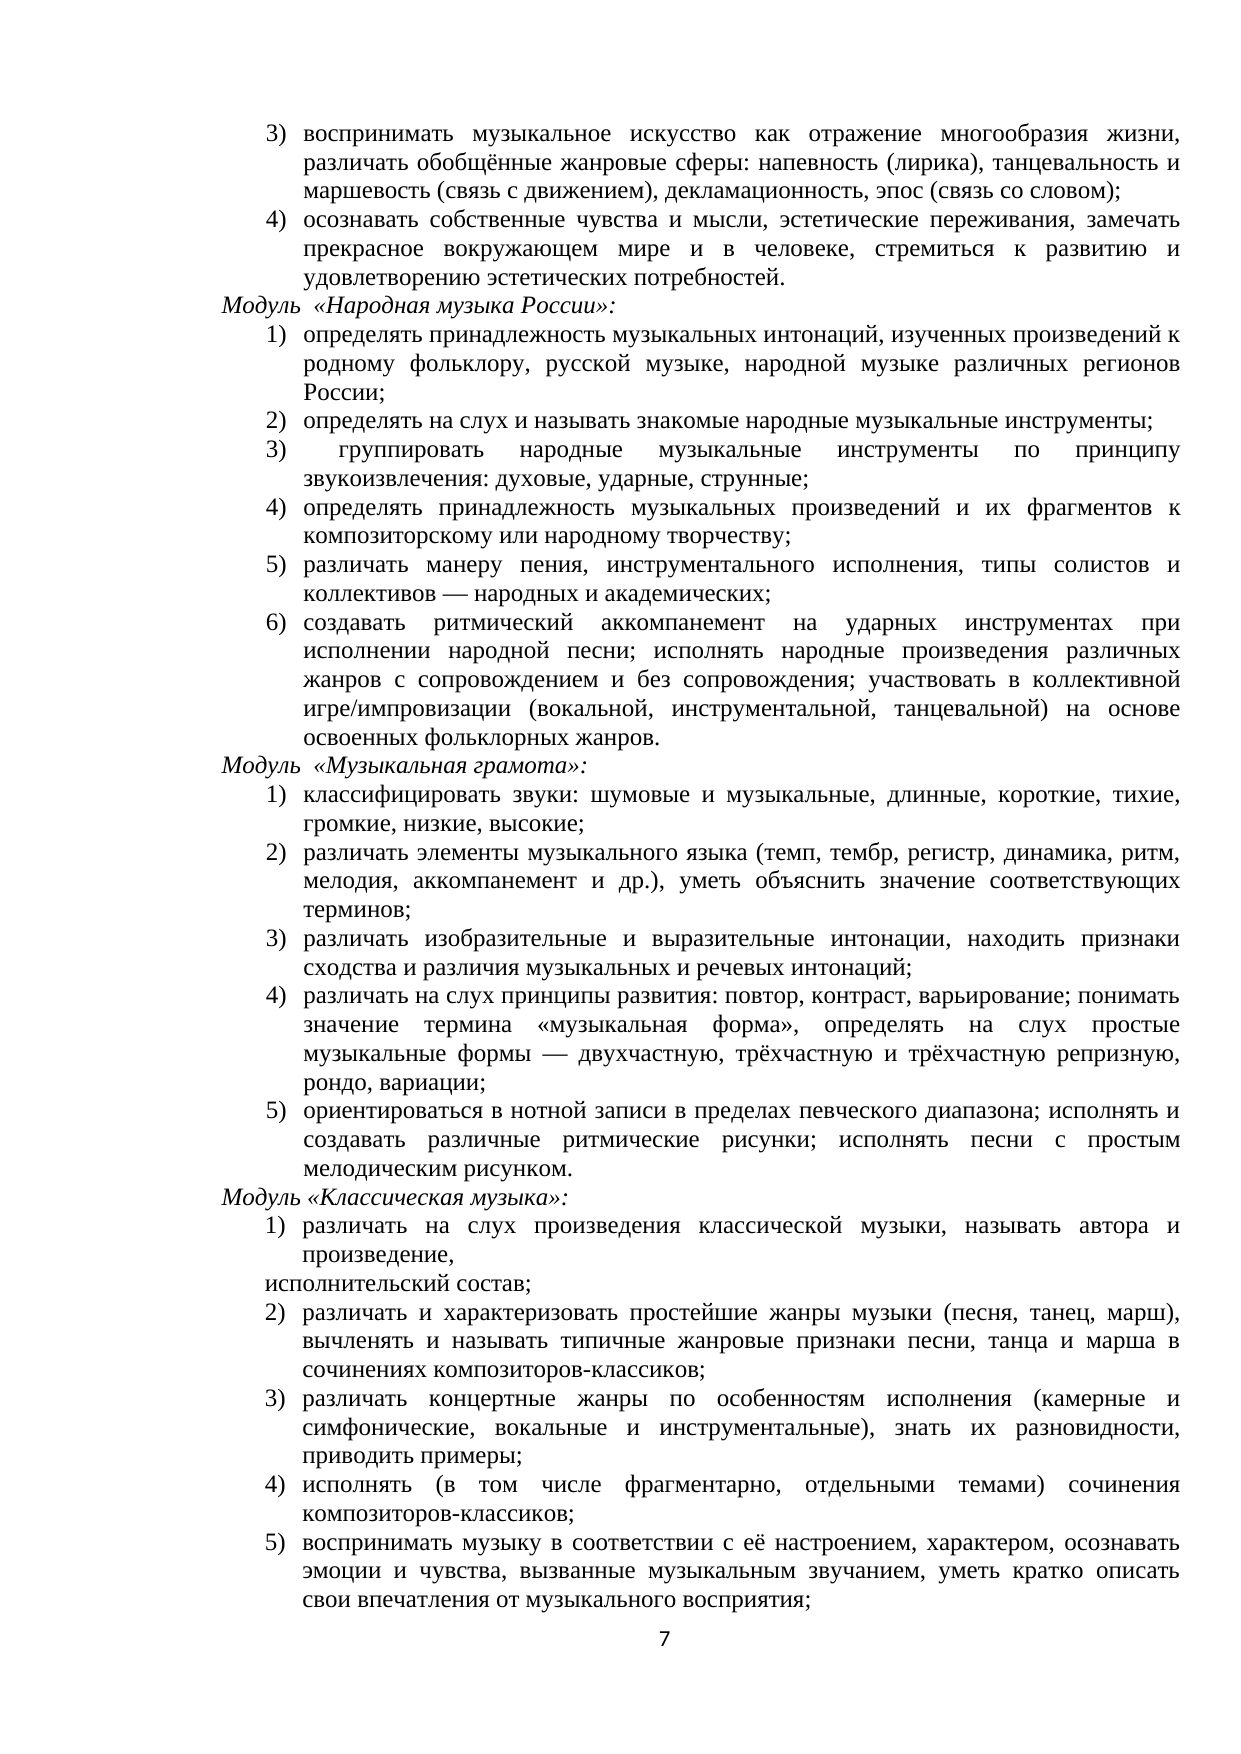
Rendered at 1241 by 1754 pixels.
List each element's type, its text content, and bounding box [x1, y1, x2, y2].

list определять принадлежность музыкальных интонаций, изученных произведений к родному фольклору, русской музыке, народной музыке различных регионов России; [266, 319, 1181, 406]
list различать на слух принципы развития: повтор, контраст, варьирование; понимать значение термина «музыкальная форма», определять на слух простые музыкальные формы — двухчастную, трёхчастную и трёхчастную репризную, рондо, вариации; [266, 981, 1181, 1096]
list различать элементы музыкального языка (темп, тембр, регистр, динамика, ритм, мелодия, аккомпанемент и др.), уметь объяснить значение соответствующих терминов; [266, 837, 1181, 923]
list различать манеру пения, инструментального исполнения, типы солистов и коллективов — народных и академических; [266, 549, 1181, 607]
list ориентироваться в нотной записи в пределах певческого диапазона; исполнять и создавать различные ритмические рисунки; исполнять песни с простым мелодическим рисунком. [266, 1096, 1181, 1182]
list различать на слух произведения классической музыки, называть автора и произведение, [264, 1211, 1181, 1268]
list классифицировать звуки: шумовые и музыкальные, длинные, короткие, тихие, громкие, низкие, высокие; [266, 779, 1181, 837]
list исполнять (в том числе фрагментарно, отдельными темами) сочинения композиторов-классиков; [264, 1469, 1181, 1527]
text Модуль «Классическая музыка»: [148, 1182, 1181, 1211]
text Модуль «Народная музыка России»: [148, 291, 1181, 319]
list определять на слух и называть знакомые народные музыкальные инструменты; [266, 406, 1181, 434]
list различать и характеризовать простейшие жанры музыки (песня, танец, марш), вычленять и называть типичные жанровые признаки песни, танца и марша в сочинениях композиторов-классиков; [264, 1297, 1181, 1383]
list различать изобразительные и выразительные интонации, находить признаки сходства и различия музыкальных и речевых интонаций; [266, 923, 1181, 981]
text исполнительский состав; [228, 1268, 1181, 1297]
list создавать ритмический аккомпанемент на ударных инструментах при исполнении народной песни; исполнять народные произведения различных жанров с сопровождением и без сопровождения; участвовать в коллективной игре/импровизации (вокальной, инструментальной, танцевальной) на основе освоенных фольклорных жанров. [266, 607, 1181, 751]
text Модуль «Музыкальная грамота»: [148, 751, 1181, 779]
list воспринимать музыку в соответствии с её настроением, характером, осознавать эмоции и чувства, вызванные музыкальным звучанием, уметь кратко описать свои впечатления от музыкального восприятия; [264, 1527, 1181, 1613]
list осознавать собственные чувства и мысли, эстетические переживания, замечать прекрасное вокружающем мире и в человеке, стремиться к развитию и удовлетворению эстетических потребностей. [266, 204, 1181, 291]
list группировать народные музыкальные инструменты по принципу звукоизвлечения: духовые, ударные, струнные; [266, 434, 1181, 492]
list определять принадлежность музыкальных произведений и их фрагментов к композиторскому или народному творчеству; [266, 492, 1181, 549]
list воспринимать музыкальное искусство как отражение многообразия жизни, различать обобщённые жанровые сферы: напевность (лирика), танцевальность и маршевость (связь с движением), декламационность, эпос (связь со словом); [266, 118, 1181, 204]
list различать концертные жанры по особенностям исполнения (камерные и симфонические, вокальные и инструментальные), знать их разновидности, приводить примеры; [264, 1383, 1181, 1469]
